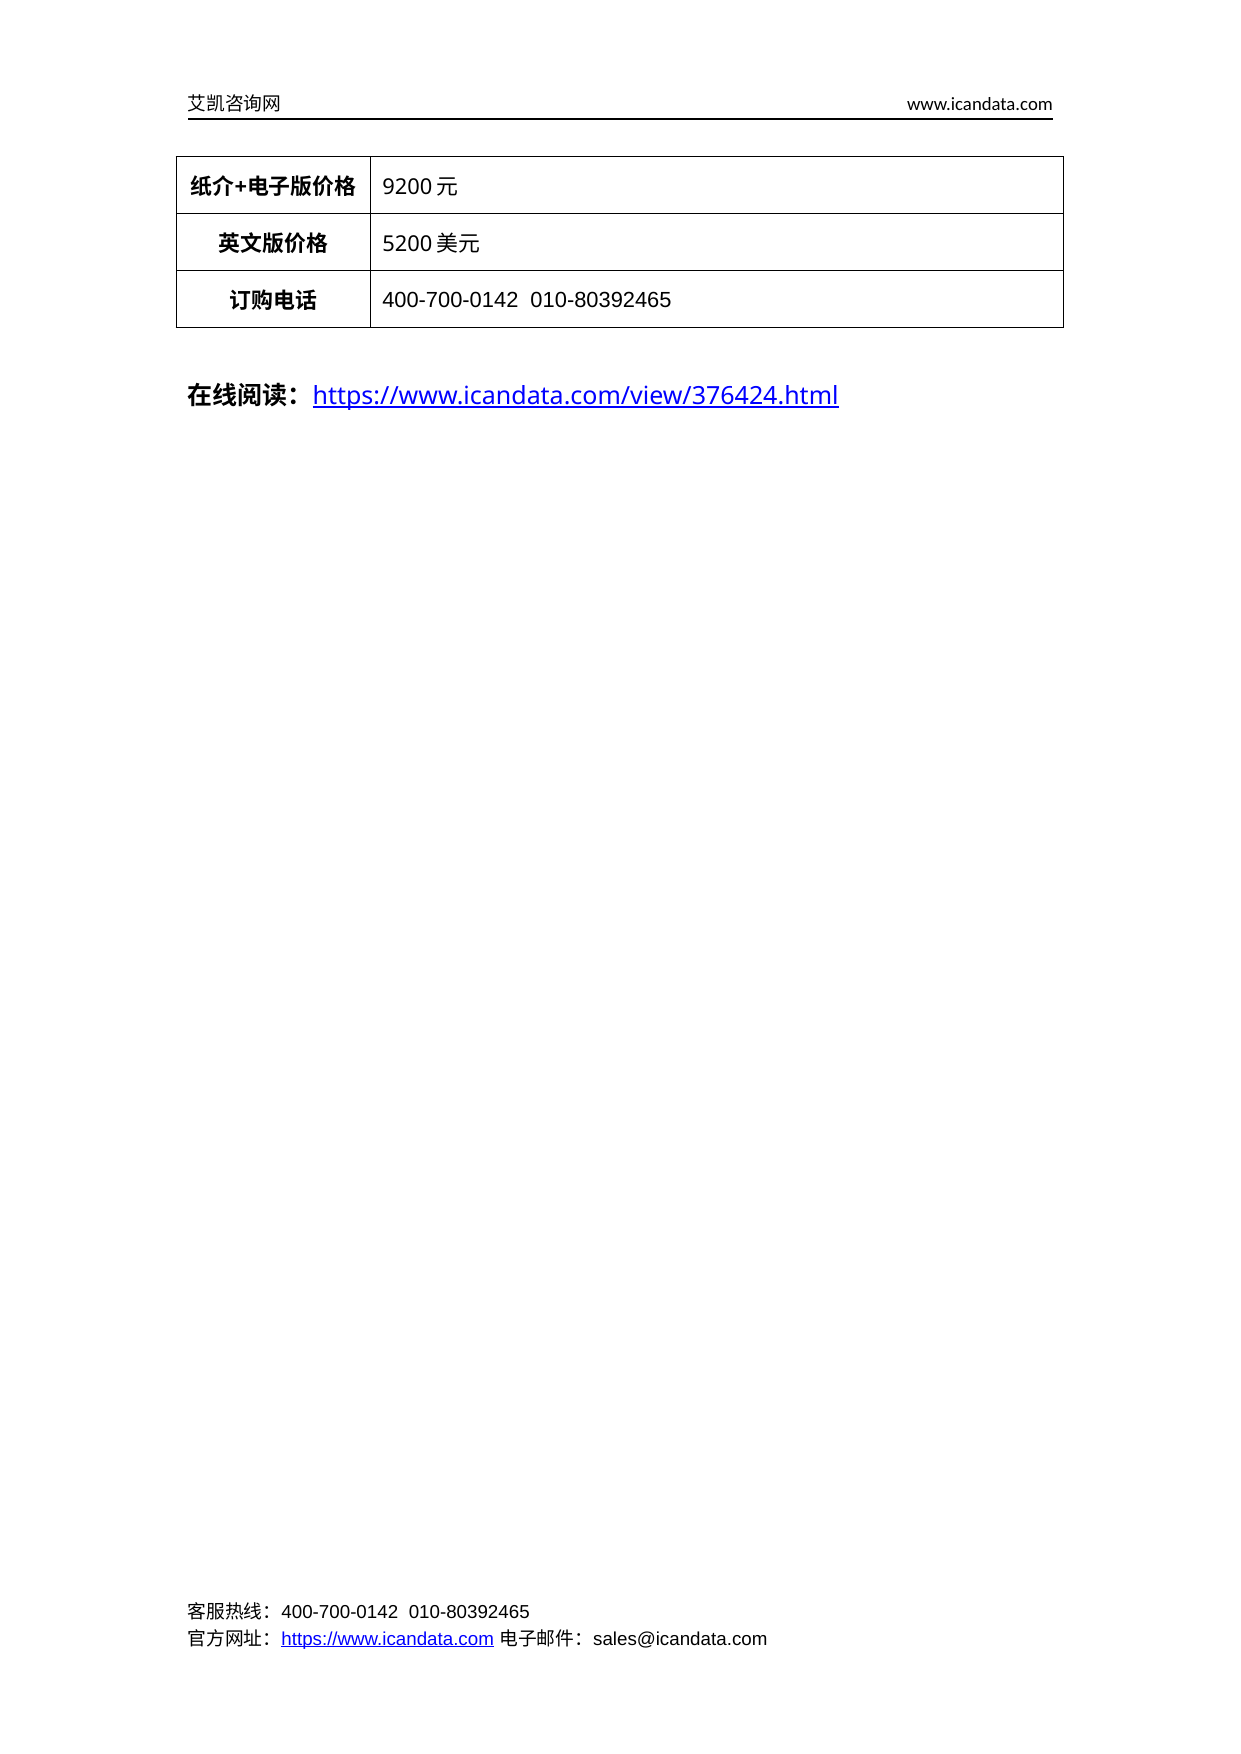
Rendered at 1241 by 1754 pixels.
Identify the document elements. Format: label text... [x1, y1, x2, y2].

table_cell 订购电话 [177, 271, 370, 327]
table_cell 纸介+电子版价格 [177, 157, 370, 213]
text 在线阅读：https://www.icandata.com/view/376424.html [187, 361, 1053, 426]
table_cell 9200元 [371, 157, 1063, 213]
table_cell 5200美元 [371, 214, 1063, 270]
table_cell 英文版价格 [177, 214, 370, 270]
table_cell 400-700-0142 010-80392465 [371, 271, 1063, 327]
